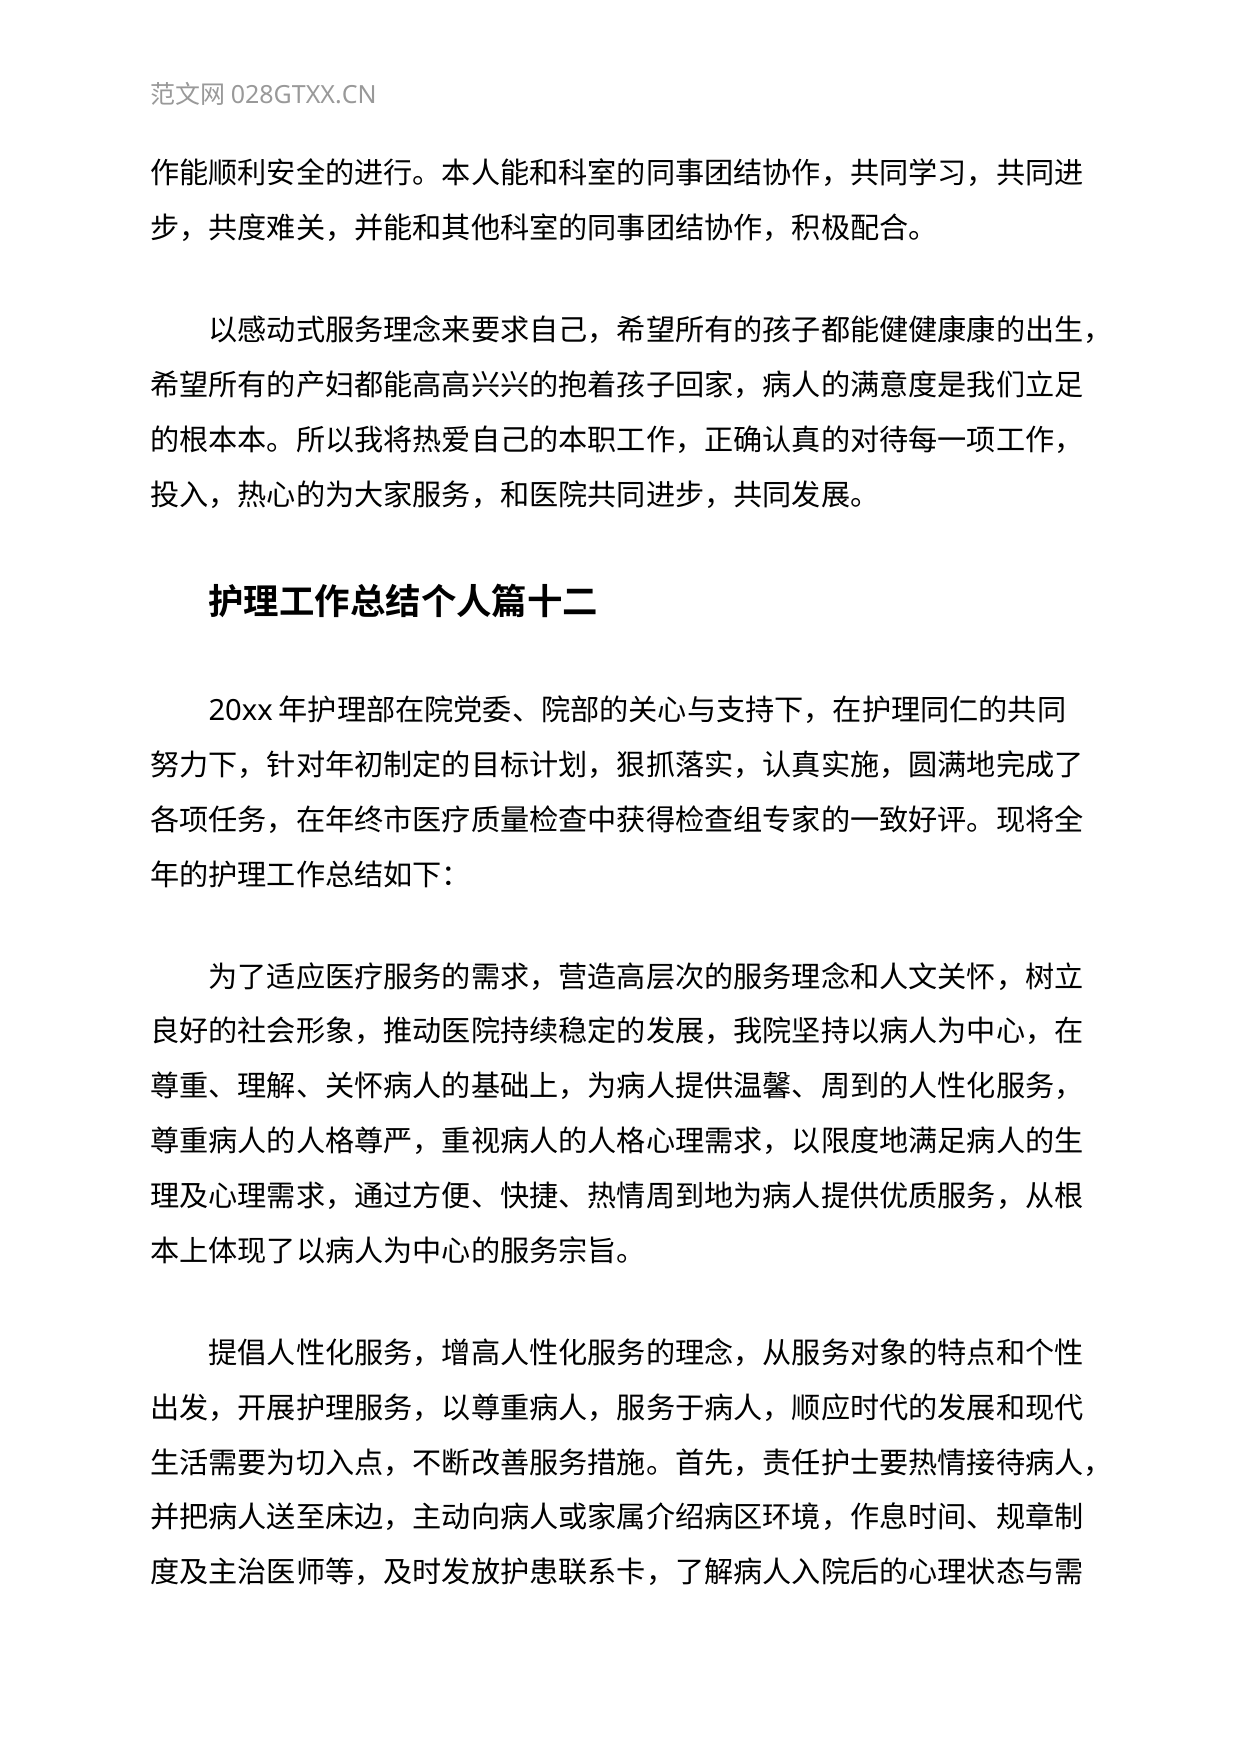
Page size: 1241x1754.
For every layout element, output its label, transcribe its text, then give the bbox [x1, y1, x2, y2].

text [150, 1329, 1090, 1591]
text 20xx年护理部在院党委、院部的关心与支持下，在护理同仁的共同努力下，针对年初制定的目标计划，狠抓落实，认真实施，圆满地完成了各项任务，在年终市医疗质量检查中获得检查组专家的一致好评。现将全年的护理工作总结如下： [150, 687, 1090, 894]
text 为了适应医疗服务的需求，营造高层次的服务理念和人文关怀，树立良好的社会形象，推动医院持续稳定的发展，我院坚持以病人为中心，在尊重、理解、关怀病人的基础上，为病人提供温馨、周到的人性化服务，尊重病人的人格尊严，重视病人的人格心理需求，以限度地满足病人的生理及心理需求，通过方便、快捷、热情周到地为病人提供优质服务，从根本上体现了以病人为中心的服务宗旨。 [150, 953, 1090, 1270]
text 以感动式服务理念来要求自己，希望所有的孩子都能健健康康的出生，希望所有的产妇都能高高兴兴的抱着孩子回家，病人的满意度是我们立足的根本本。所以我将热爱自己的本职工作，正确认真的对待每一项工作，投入，热心的为大家服务，和医院共同进步，共同发展。 [150, 307, 1090, 514]
text 护理工作总结个人篇十二 [150, 573, 1090, 624]
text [150, 150, 1090, 247]
